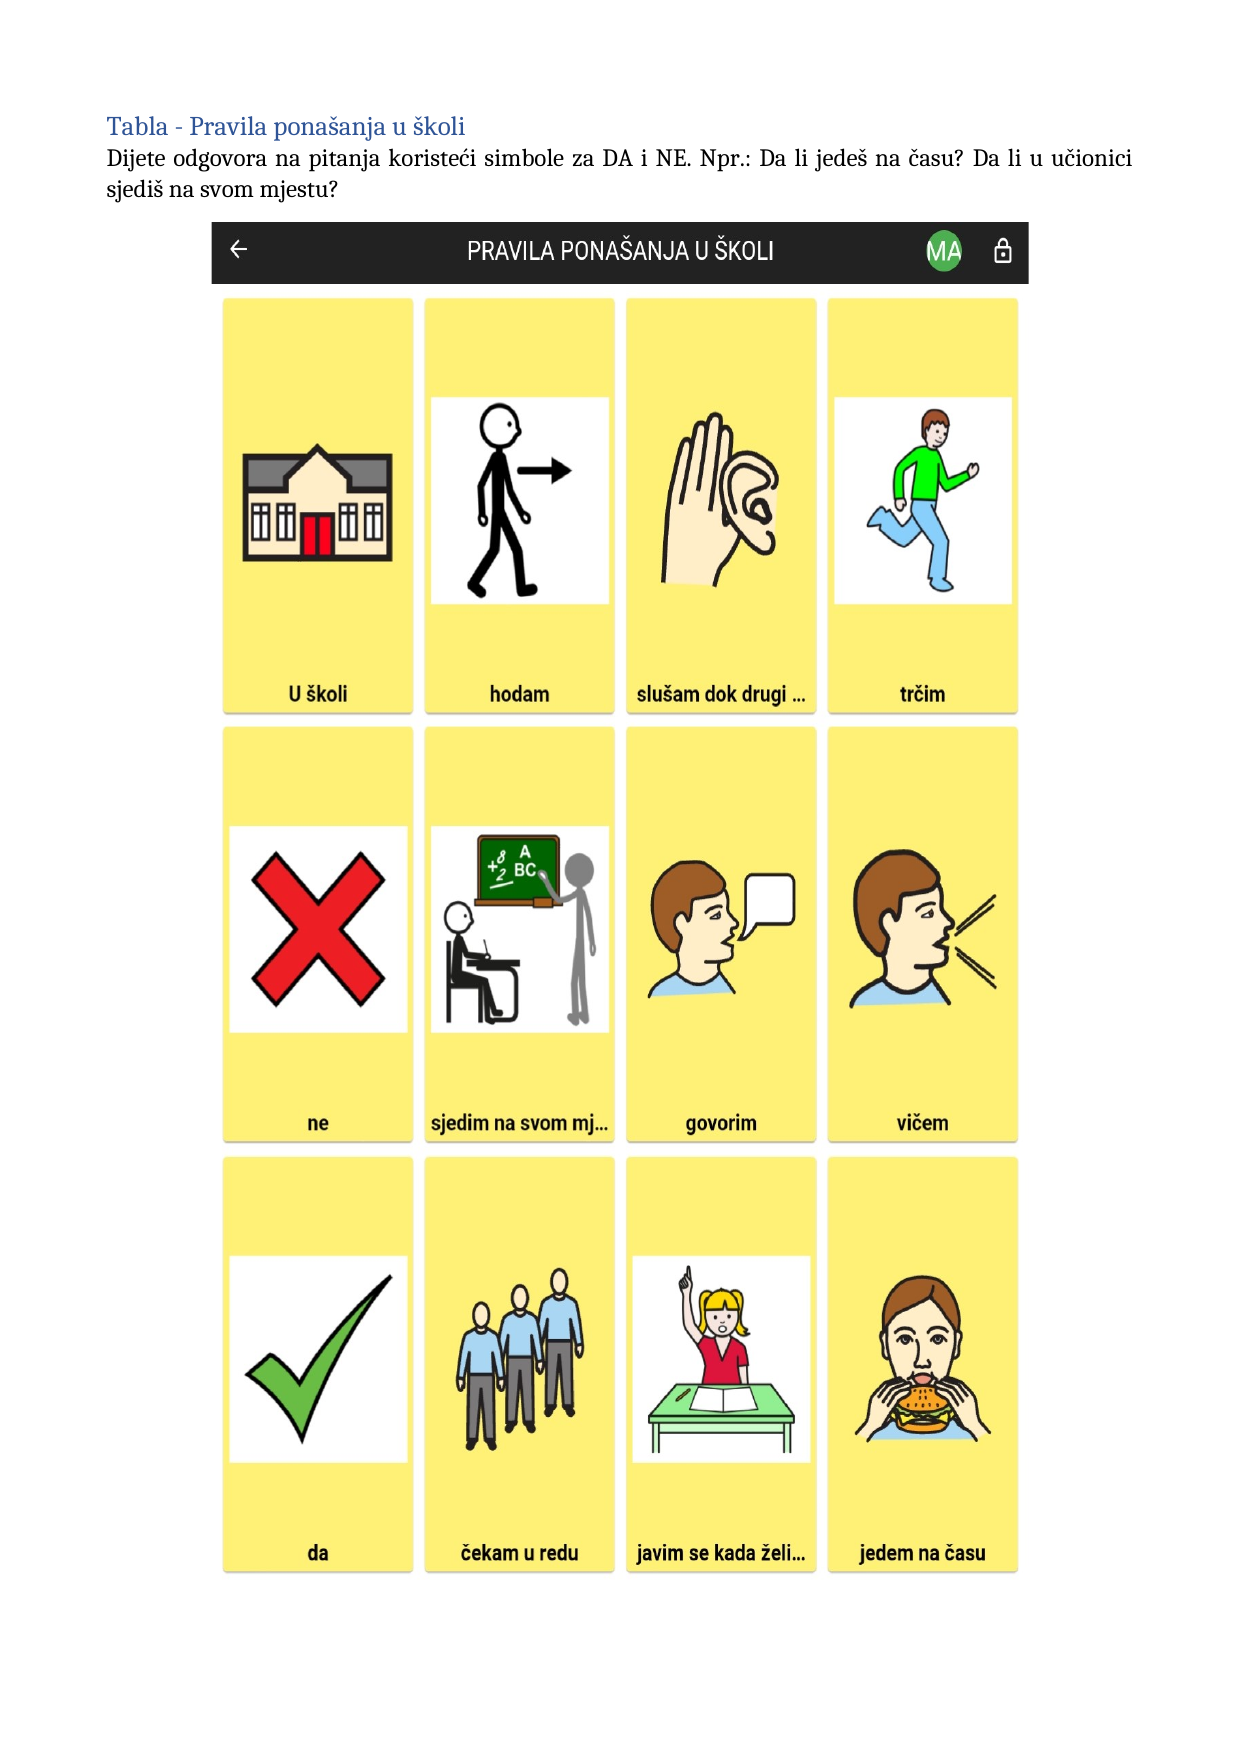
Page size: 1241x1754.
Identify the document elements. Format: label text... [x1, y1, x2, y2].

subtitle Tabla - Pravila ponašanja u školi [106, 111, 1134, 142]
text Dijete odgovora na pitanja koristeći simbole za DA i NE. Npr.: Da li jedeš na času? Da li u učionici sjediš na svom mjestu? [106, 144, 1134, 204]
picture [211, 222, 1029, 1583]
